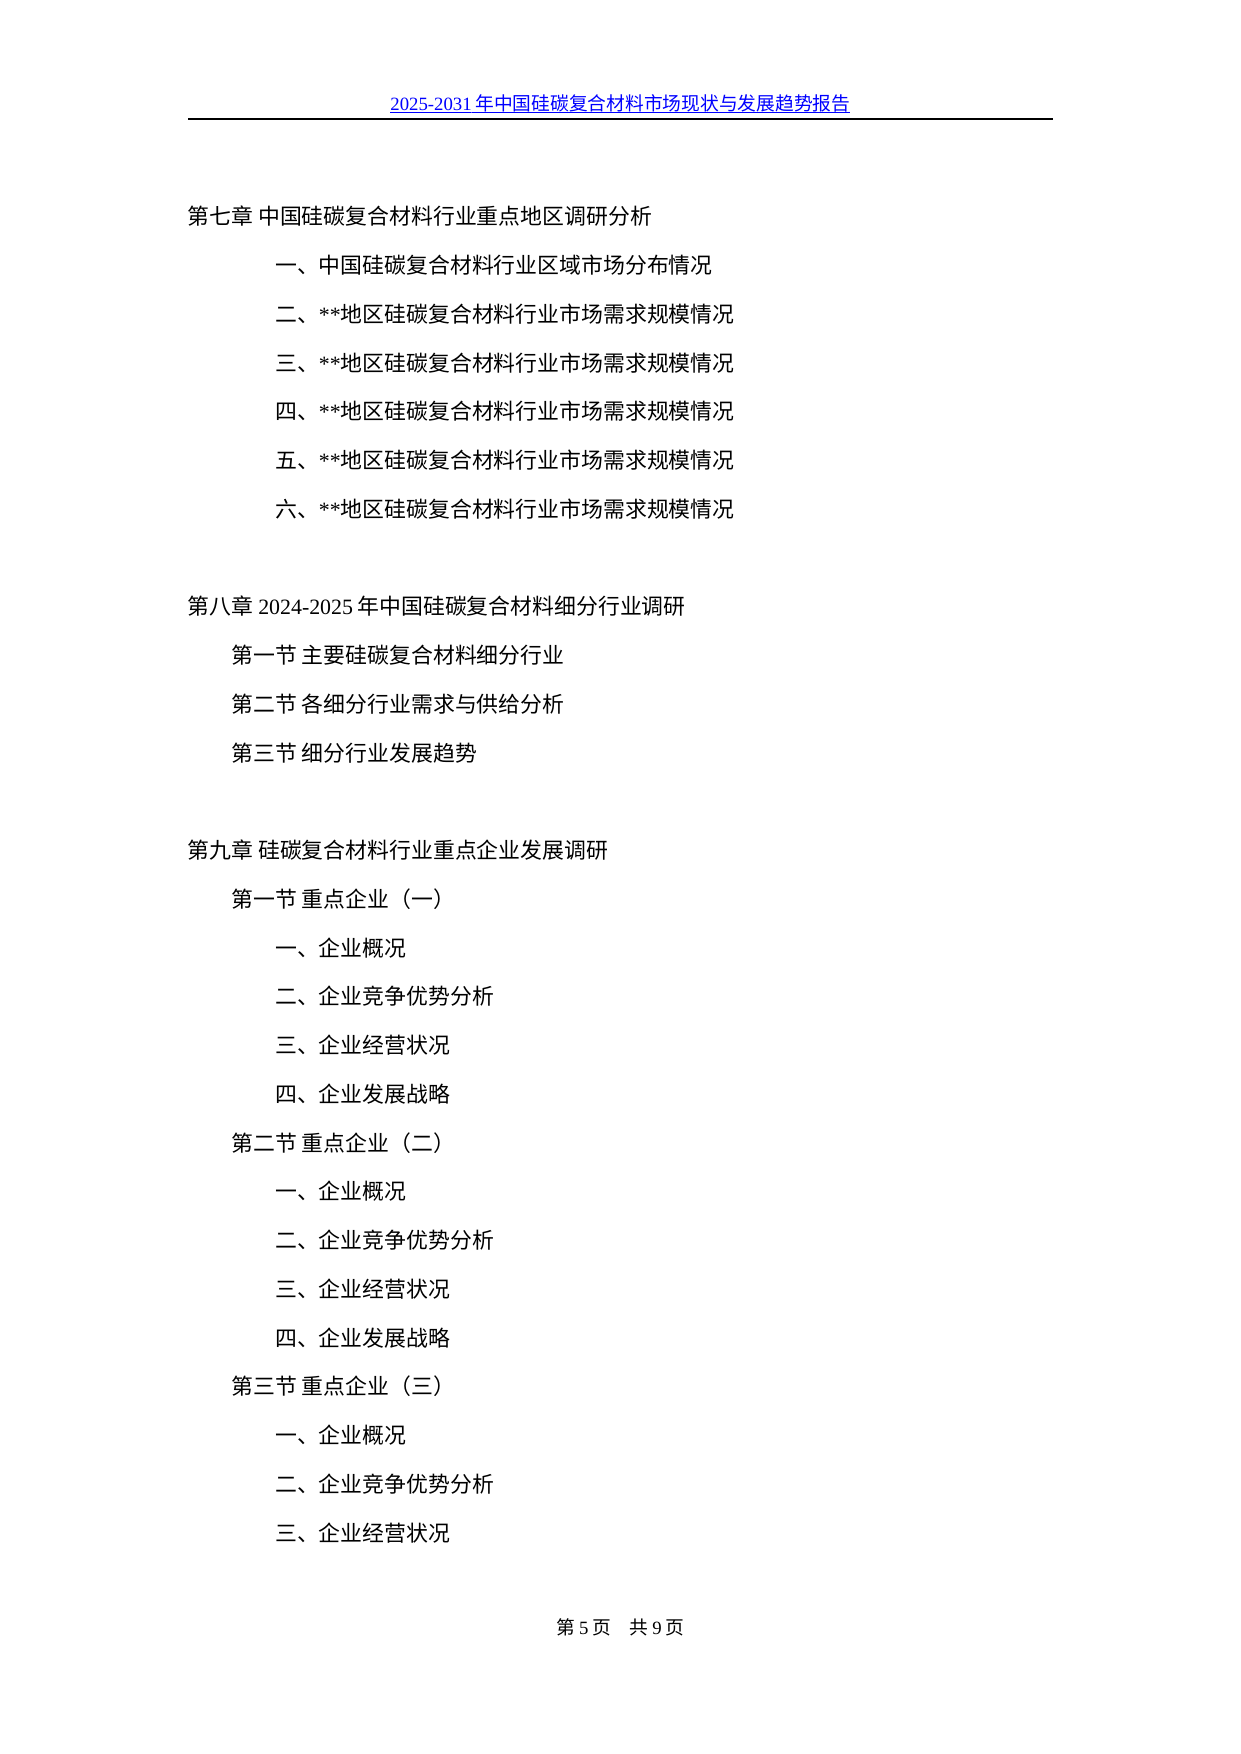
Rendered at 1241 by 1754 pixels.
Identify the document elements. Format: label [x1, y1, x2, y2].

text [187, 150, 1053, 1548]
